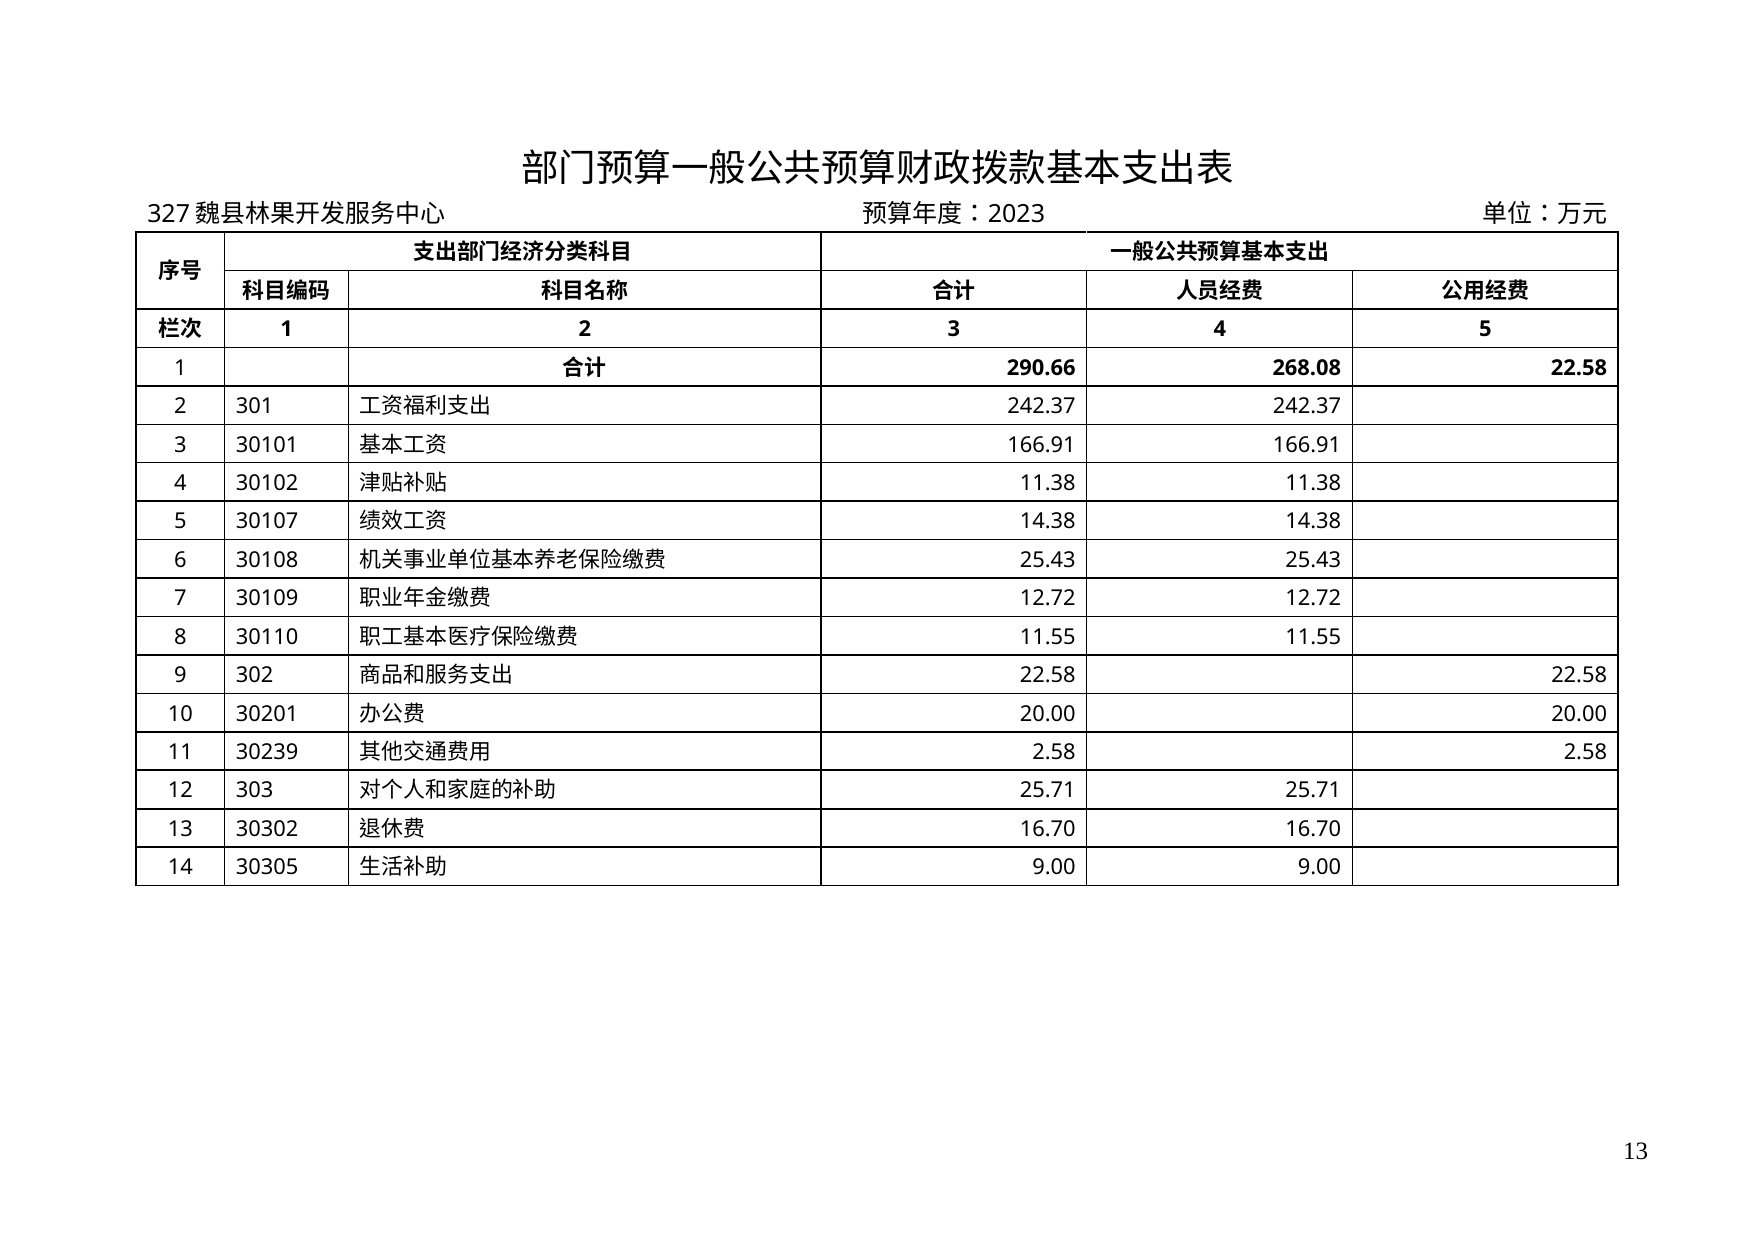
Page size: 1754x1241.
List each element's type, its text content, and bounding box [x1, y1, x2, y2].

table_cell 2 [349, 310, 820, 347]
table_cell 14 [137, 848, 224, 885]
table_cell 9.00 [822, 848, 1086, 885]
table_cell [1087, 656, 1352, 692]
table_cell [1353, 502, 1617, 539]
table_cell 30107 [225, 502, 348, 539]
table_cell 30239 [225, 733, 348, 769]
table_cell 职业年金缴费 [349, 579, 820, 616]
table_header 327魏县林果开发服务中心 [137, 195, 820, 231]
table_cell 30108 [225, 540, 348, 577]
table_cell 166.91 [822, 425, 1086, 462]
table_cell 栏次 [137, 310, 224, 347]
table_cell 16.70 [1087, 810, 1352, 846]
table_cell 4 [137, 463, 224, 500]
table_cell 1 [137, 348, 224, 385]
table_cell 9 [137, 656, 224, 692]
table_cell 25.43 [1087, 540, 1352, 577]
table_cell 11 [137, 733, 224, 769]
table_cell 303 [225, 771, 348, 808]
table_cell 12 [137, 771, 224, 808]
table_cell [1353, 387, 1617, 423]
table_cell 20.00 [1353, 694, 1617, 731]
table_cell [225, 348, 348, 385]
table_cell [1087, 694, 1352, 731]
table_cell [1353, 810, 1617, 846]
table_cell 242.37 [822, 387, 1086, 423]
table_cell 一般公共预算基本支出 [822, 233, 1617, 270]
table_cell 合计 [822, 271, 1086, 308]
table_cell 16.70 [822, 810, 1086, 846]
table_cell 30102 [225, 463, 348, 500]
table_cell 22.58 [1353, 348, 1617, 385]
table_cell [1353, 771, 1617, 808]
table_cell 242.37 [1087, 387, 1352, 423]
table_cell [1087, 733, 1352, 769]
table_cell 11.38 [822, 463, 1086, 500]
table_header 单位：万元 [1087, 195, 1617, 231]
table_cell 13 [137, 810, 224, 846]
table_cell 30201 [225, 694, 348, 731]
table_cell 3 [137, 425, 224, 462]
table_cell 10 [137, 694, 224, 731]
table_cell 22.58 [822, 656, 1086, 692]
table_cell 人员经费 [1087, 271, 1352, 308]
table_cell 合计 [349, 348, 820, 385]
table_cell 5 [1353, 310, 1617, 347]
table_cell 公用经费 [1353, 271, 1617, 308]
table_cell 30101 [225, 425, 348, 462]
table_cell 津贴补贴 [349, 463, 820, 500]
table_cell 30109 [225, 579, 348, 616]
table_cell 25.71 [822, 771, 1086, 808]
text 部门预算一般公共预算财政拨款基本支出表 [106, 142, 1648, 193]
table_cell 302 [225, 656, 348, 692]
table_cell 9.00 [1087, 848, 1352, 885]
table_cell 2.58 [1353, 733, 1617, 769]
table_cell 基本工资 [349, 425, 820, 462]
table_cell [1353, 848, 1617, 885]
table_cell 3 [822, 310, 1086, 347]
table_cell [1353, 617, 1617, 654]
table_cell [1353, 579, 1617, 616]
table_cell 166.91 [1087, 425, 1352, 462]
table_cell 机关事业单位基本养老保险缴费 [349, 540, 820, 577]
table_cell 科目名称 [349, 271, 820, 308]
table_cell 301 [225, 387, 348, 423]
table_cell 1 [225, 310, 348, 347]
table_cell 商品和服务支出 [349, 656, 820, 692]
table_cell 退休费 [349, 810, 820, 846]
table_cell [1353, 540, 1617, 577]
table_cell 290.66 [822, 348, 1086, 385]
table_cell 30305 [225, 848, 348, 885]
table_cell 科目编码 [225, 271, 348, 308]
table_cell 生活补助 [349, 848, 820, 885]
table_cell 11.55 [822, 617, 1086, 654]
table_cell 12.72 [822, 579, 1086, 616]
table_cell [1353, 425, 1617, 462]
table_cell 2.58 [822, 733, 1086, 769]
table_cell 绩效工资 [349, 502, 820, 539]
table_cell 11.55 [1087, 617, 1352, 654]
table_cell 14.38 [1087, 502, 1352, 539]
table_cell 其他交通费用 [349, 733, 820, 769]
table_cell 12.72 [1087, 579, 1352, 616]
table_cell 对个人和家庭的补助 [349, 771, 820, 808]
table_cell 30302 [225, 810, 348, 846]
table_header 预算年度：2023 [822, 195, 1086, 231]
table_cell 办公费 [349, 694, 820, 731]
table_cell 8 [137, 617, 224, 654]
table_cell 职工基本医疗保险缴费 [349, 617, 820, 654]
table_cell 25.71 [1087, 771, 1352, 808]
table_cell 268.08 [1087, 348, 1352, 385]
table_cell 支出部门经济分类科目 [225, 233, 820, 270]
table_cell 工资福利支出 [349, 387, 820, 423]
table_cell 14.38 [822, 502, 1086, 539]
table_cell 5 [137, 502, 224, 539]
table_cell 25.43 [822, 540, 1086, 577]
table_cell 20.00 [822, 694, 1086, 731]
table_cell 4 [1087, 310, 1352, 347]
table_cell 11.38 [1087, 463, 1352, 500]
table_cell 7 [137, 579, 224, 616]
table_cell 22.58 [1353, 656, 1617, 692]
table_cell 30110 [225, 617, 348, 654]
table_cell 序号 [137, 233, 224, 308]
table_cell [1353, 463, 1617, 500]
table_cell 2 [137, 387, 224, 423]
table_cell 6 [137, 540, 224, 577]
